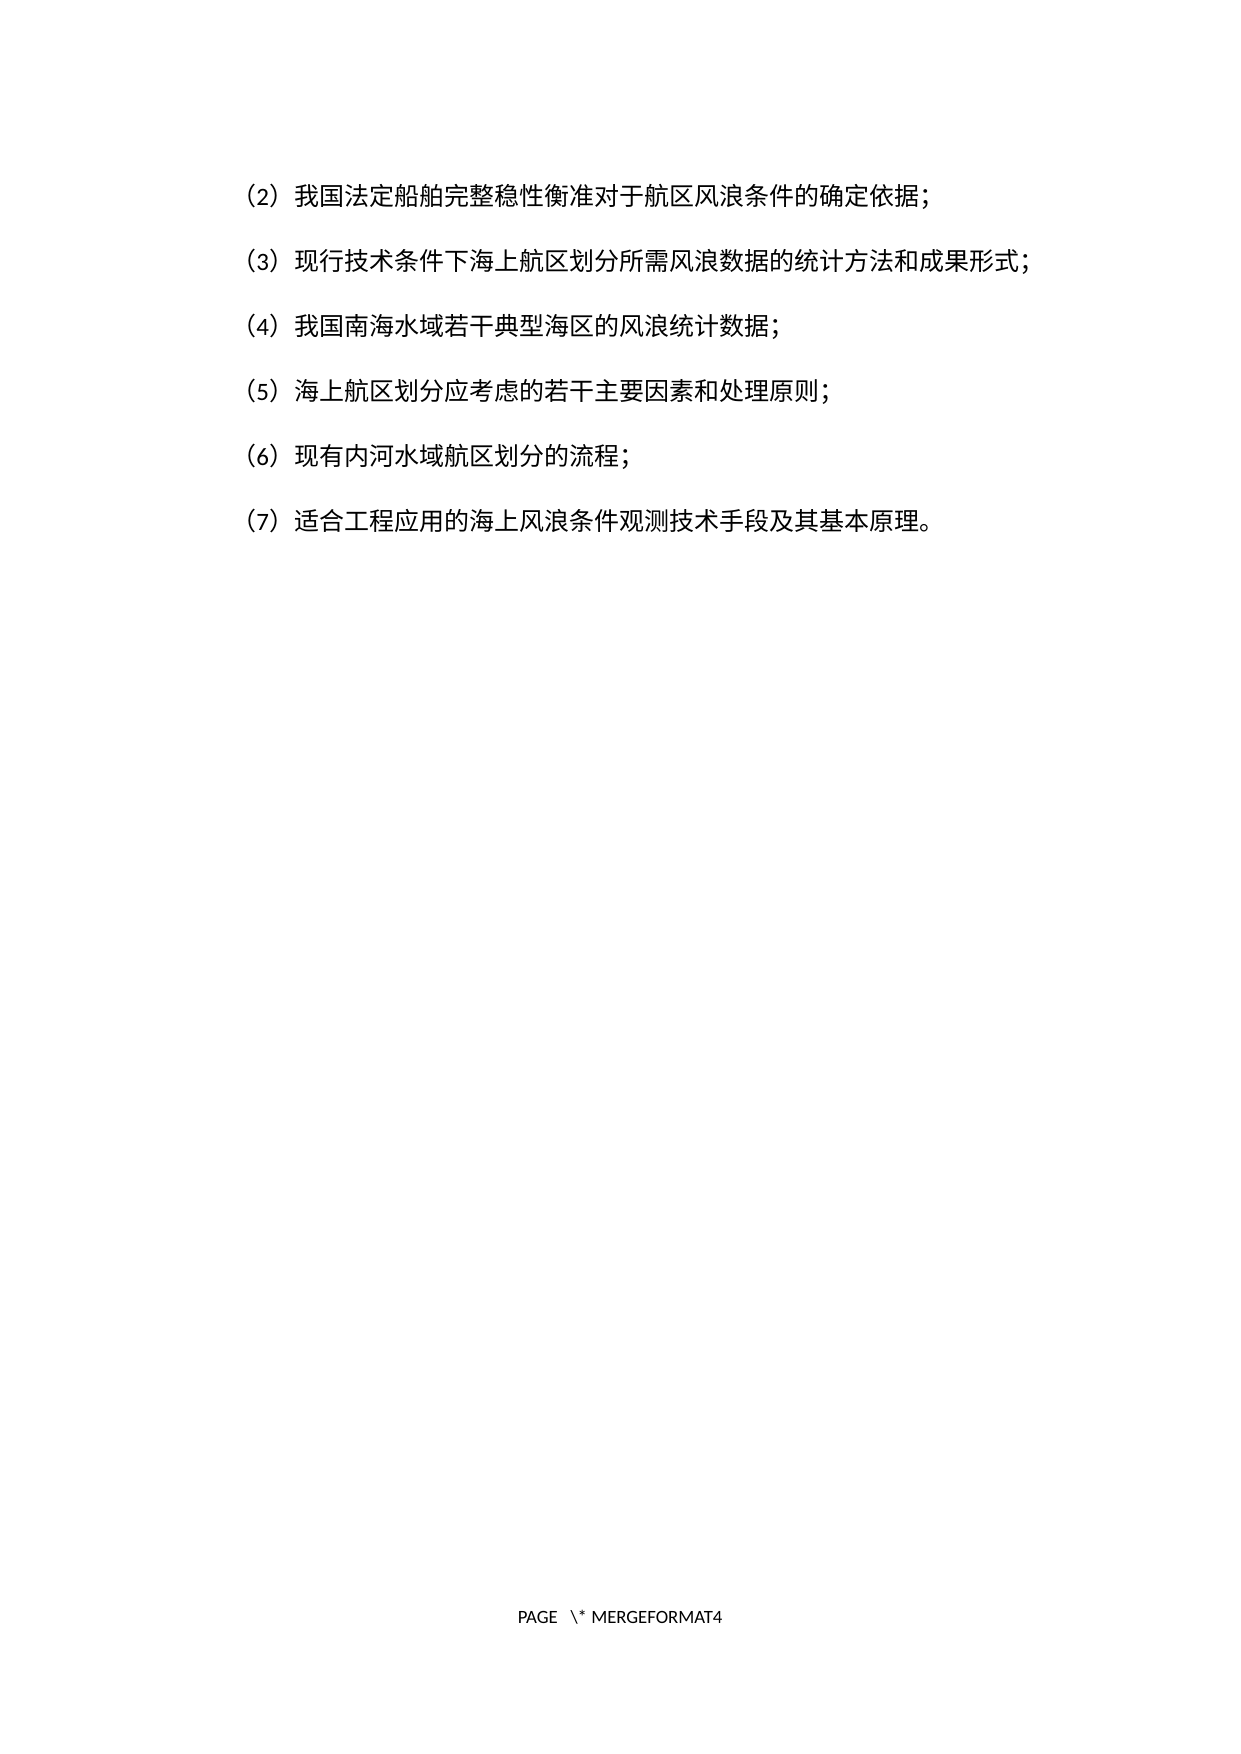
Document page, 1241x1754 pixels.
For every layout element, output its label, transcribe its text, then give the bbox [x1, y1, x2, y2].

list 海上航区划分应考虑的若干主要因素和处理原则； [187, 357, 1053, 422]
list 适合工程应用的海上风浪条件观测技术手段及其基本原理。 [187, 487, 1053, 552]
list 我国法定船舶完整稳性衡准对于航区风浪条件的确定依据； [187, 162, 1053, 227]
list 我国南海水域若干典型海区的风浪统计数据； [187, 292, 1053, 357]
list 现行技术条件下海上航区划分所需风浪数据的统计方法和成果形式； [187, 227, 1053, 292]
list 现有内河水域航区划分的流程； [187, 422, 1053, 487]
